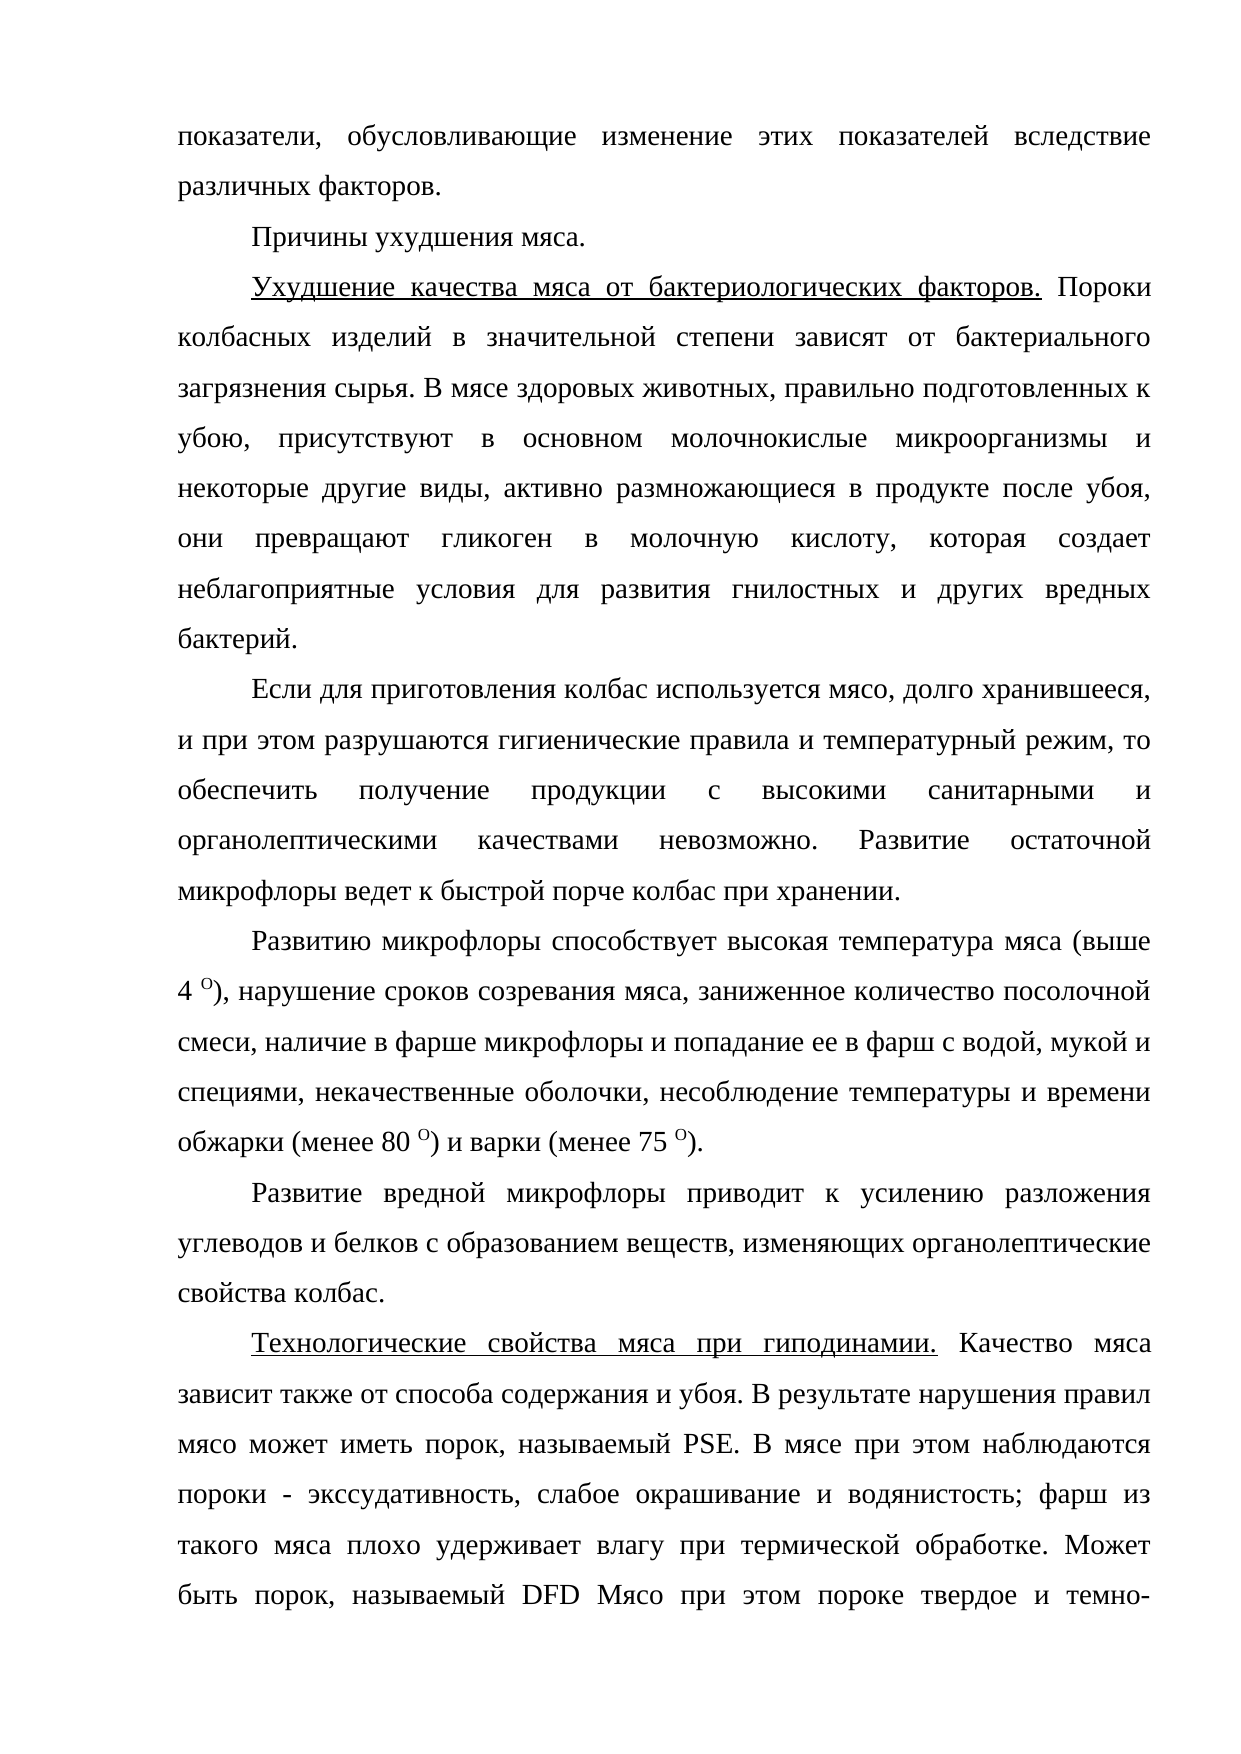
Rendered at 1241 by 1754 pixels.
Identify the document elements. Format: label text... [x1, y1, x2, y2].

text Если для приготовления колбас используется мясо, долго хранившееся, и при этом разрушаются гигиенические правила и температурный режим, то обеспечить получение продукции с высокими санитарными и органолептическими качествами невозможно. Развитие остаточной микрофлоры ведет к быстрой порче колбас при хранении. [177, 672, 1152, 906]
text Ухудшение качества мяса от бактериологических факторов. Пороки колбасных изделий в значительной степени зависят от бактериального загрязнения сырья. В мясе здоровых животных, правильно подготовленных к убою, присутствуют в основном молочнокислые микроорганизмы и некоторые другие виды, активно размножающиеся в продукте после убоя, они превращают гликоген в молочную кислоту, которая создает неблагоприятные условия для развития гнилостных и других вредных бактерий. [177, 269, 1152, 655]
text Причины ухудшения мяса. [177, 219, 1152, 252]
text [177, 118, 1152, 202]
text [177, 1326, 1152, 1611]
text Развитию микрофлоры способствует высокая температура мяса (выше 4 О), нарушение сроков созревания мяса, заниженное количество посолочной смеси, наличие в фарше микрофлоры и попадание ее в фарш с водой, мукой и специями, некачественные оболочки, несоблюдение температуры и времени обжарки (менее 80 О) и варки (менее 75 О). [177, 923, 1152, 1158]
text Развитие вредной микрофлоры приводит к усилению разложения углеводов и белков с образованием веществ, изменяющих органолептические свойства колбас. [177, 1175, 1152, 1309]
